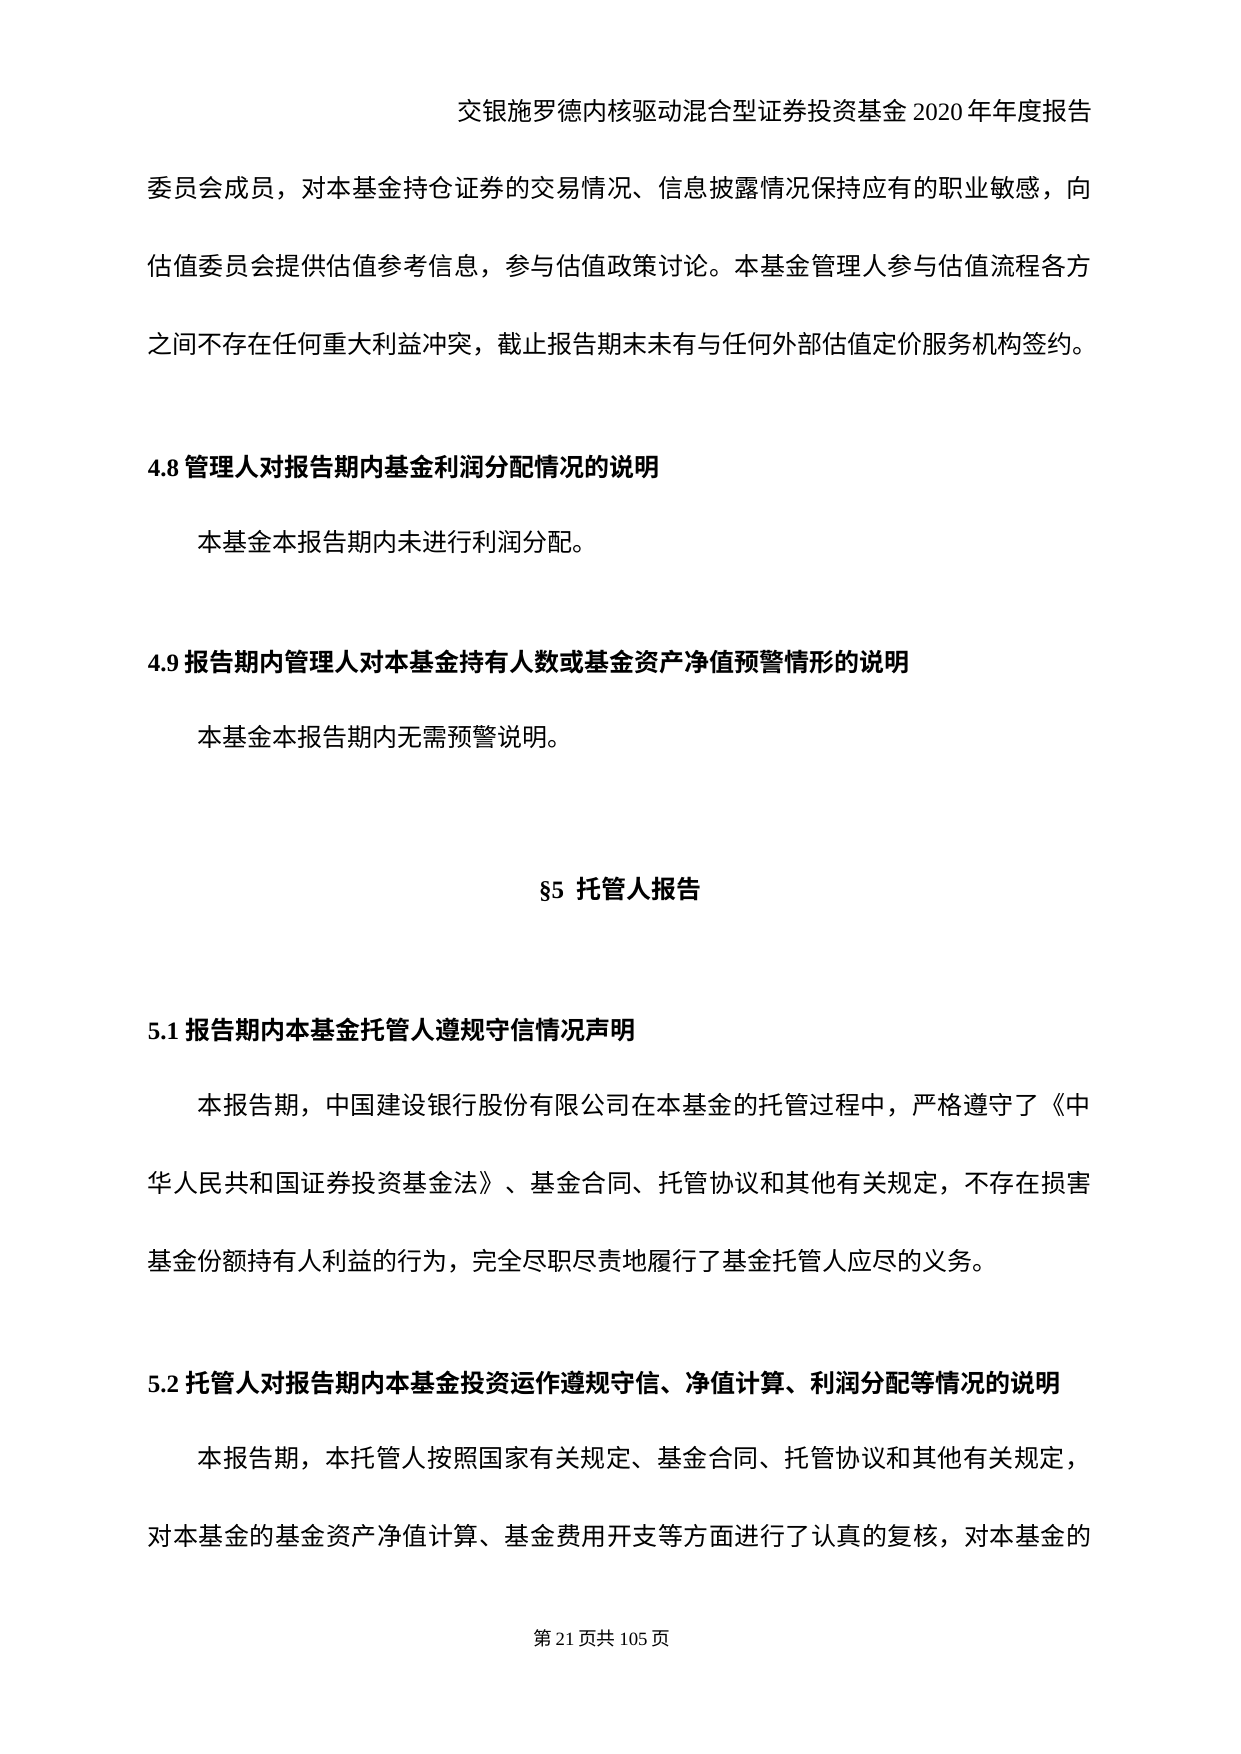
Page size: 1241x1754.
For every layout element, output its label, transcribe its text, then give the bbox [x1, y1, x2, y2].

subtitle §5 托管人报告 [148, 856, 1092, 921]
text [148, 1424, 1092, 1567]
text 本报告期，中国建设银行股份有限公司在本基金的托管过程中，严格遵守了《中华人民共和国证券投资基金法》、基金合同、托管协议和其他有关规定，不存在损害基金份额持有人利益的行为，完全尽职尽责地履行了基金托管人应尽的义务。 [148, 1071, 1092, 1292]
subtitle 5.1 报告期内本基金托管人遵规守信情况声明 [148, 996, 1092, 1061]
subtitle 5.2 托管人对报告期内本基金投资运作遵规守信、净值计算、利润分配等情况的说明 [148, 1349, 1092, 1414]
text 本基金本报告期内无需预警说明。 [148, 703, 1092, 768]
subtitle 4.9报告期内管理人对本基金持有人数或基金资产净值预警情形的说明 [148, 628, 1092, 693]
text 本基金本报告期内未进行利润分配。 [148, 508, 1092, 573]
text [148, 154, 1092, 375]
subtitle 4.8管理人对报告期内基金利润分配情况的说明 [148, 433, 1092, 498]
